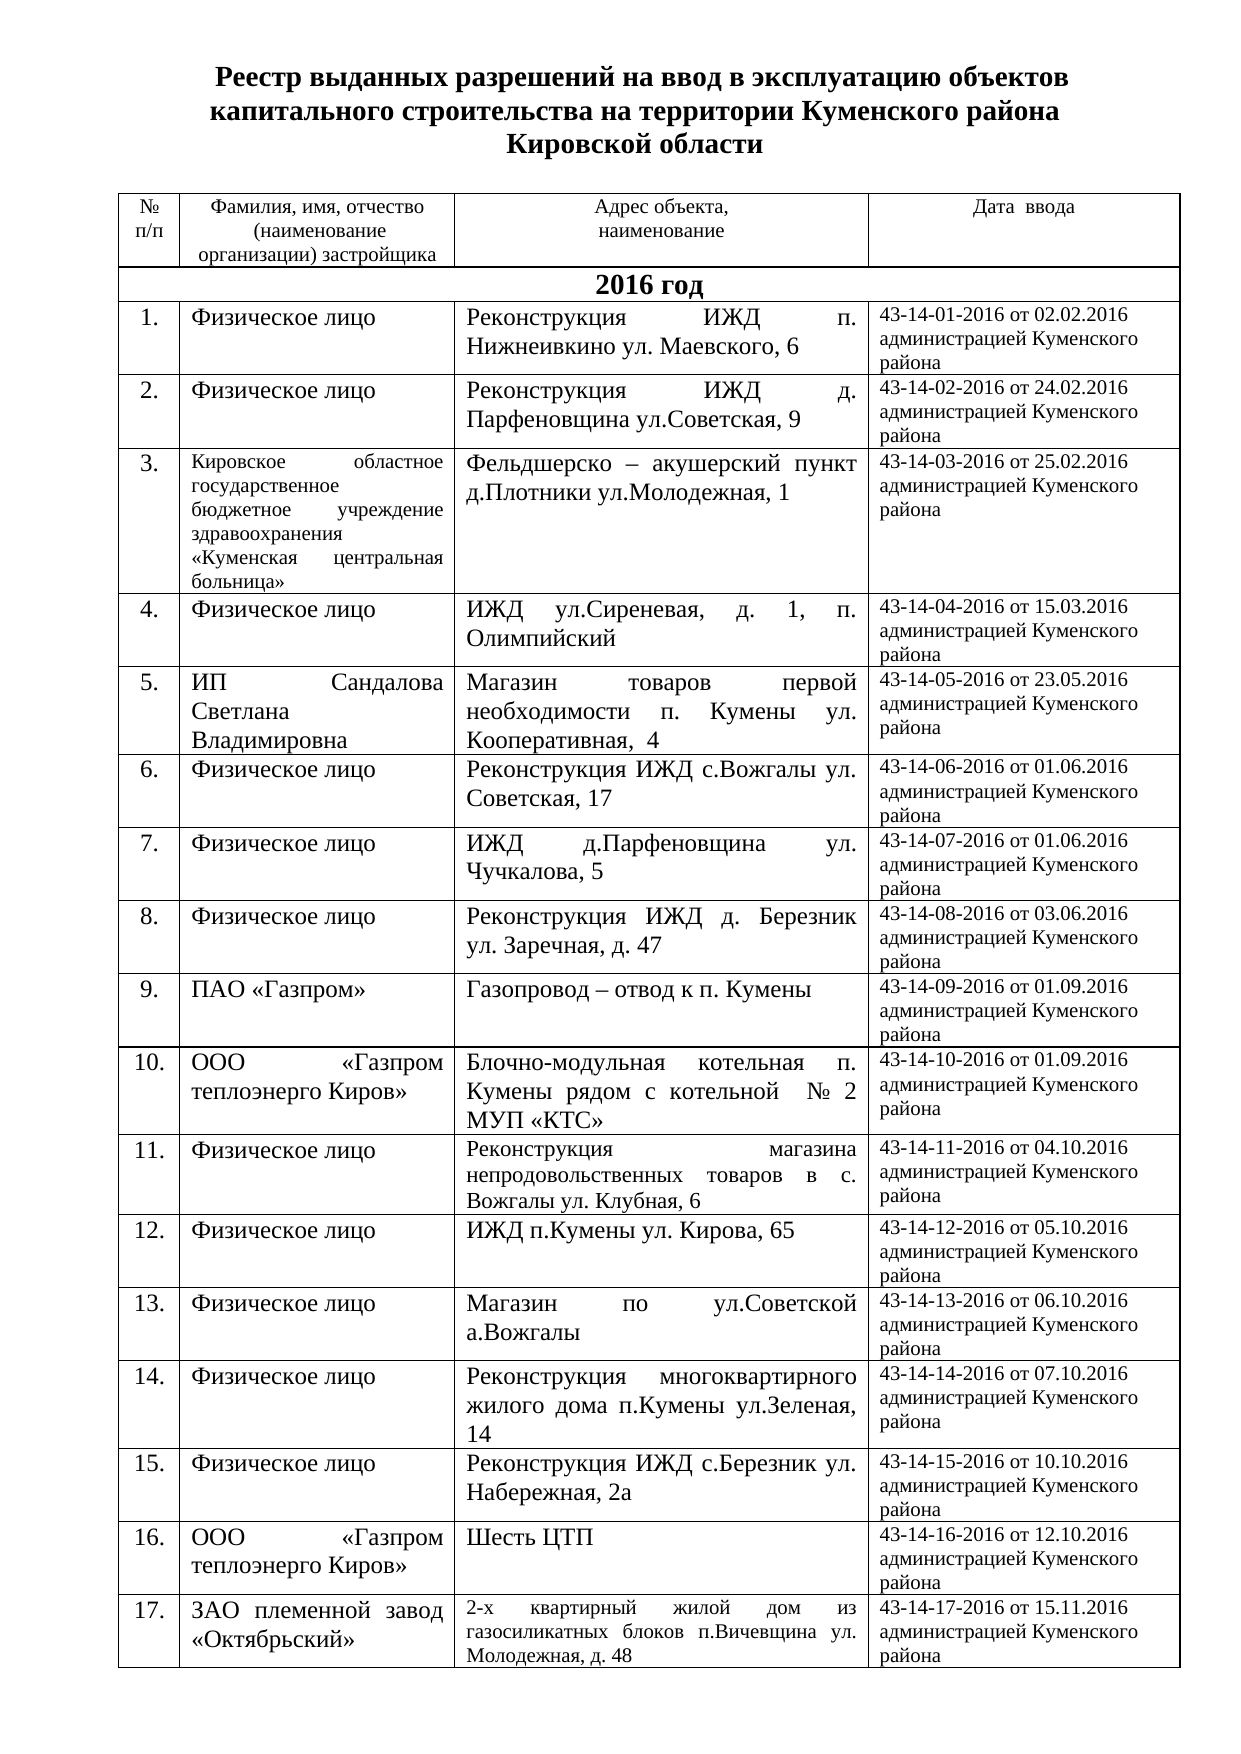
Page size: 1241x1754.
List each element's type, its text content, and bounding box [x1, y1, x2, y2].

table_cell Физическое лицо [180, 1449, 454, 1521]
table_cell 43-14-08-2016 от 03.06.2016 администрацией Куменского района [869, 901, 1179, 973]
table_cell Физическое лицо [180, 594, 454, 666]
table_cell Реконструкция ИЖД д. Парфеновщина ул.Советская, 9 [455, 375, 868, 447]
table_cell ИЖД п.Кумены ул. Кирова, 65 [455, 1215, 868, 1287]
table_cell 43-14-06-2016 от 01.06.2016 администрацией Куменского района [869, 755, 1179, 827]
table_cell 5. [119, 667, 179, 753]
table_cell 6. [119, 755, 179, 827]
table_cell Реконструкция ИЖД п. Нижнеивкино ул. Маевского, 6 [455, 302, 868, 374]
table_cell Кировское областное государственное бюджетное учреждение здравоохранения «Куменская центральная больница» [180, 449, 454, 593]
table_cell 11. [119, 1135, 179, 1214]
table_cell ИП Сандалова Светлана Владимировна [180, 667, 454, 753]
table_cell 43-14-04-2016 от 15.03.2016 администрацией Куменского района [869, 594, 1179, 666]
table_cell 13. [119, 1288, 179, 1360]
table_header Фамилия, имя, отчество (наименование организации) застройщика [180, 194, 454, 266]
table_cell 9. [119, 974, 179, 1046]
table_cell Реконструкция ИЖД д. Березник ул. Заречная, д. 47 [455, 901, 868, 973]
table_cell 4. [119, 594, 179, 666]
table_cell 43-14-01-2016 от 02.02.2016 администрацией Куменского района [869, 302, 1179, 374]
table_cell Физическое лицо [180, 1288, 454, 1360]
table_cell Физическое лицо [180, 901, 454, 973]
table_cell 2016 год [119, 268, 1179, 301]
table_cell 43-14-07-2016 от 01.06.2016 администрацией Куменского района [869, 828, 1179, 900]
table_cell Физическое лицо [180, 1135, 454, 1214]
table_cell Физическое лицо [180, 828, 454, 900]
text Кировской области [118, 126, 1152, 160]
table_cell Физическое лицо [180, 302, 454, 374]
table_cell 43-14-17-2016 от 15.11.2016 администрацией Куменского района [869, 1595, 1179, 1667]
table_cell ООО «Газпром теплоэнерго Киров» [180, 1048, 454, 1134]
table_cell 2-х квартирный жилой дом из газосиликатных блоков п.Вичевщина ул. Молодежная, д. 48 [455, 1595, 868, 1667]
table_cell ИЖД д.Парфеновщина ул. Чучкалова, 5 [455, 828, 868, 900]
table_cell 43-14-09-2016 от 01.09.2016 администрацией Куменского района [869, 974, 1179, 1046]
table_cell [180, 1595, 454, 1667]
table_cell 43-14-15-2016 от 10.10.2016 администрацией Куменского района [869, 1449, 1179, 1521]
table_cell 43-14-03-2016 от 25.02.2016 администрацией Куменского района [869, 449, 1179, 593]
text Реестр выданных разрешений на ввод в эксплуатацию объектов [118, 59, 1152, 93]
table_cell 43-14-05-2016 от 23.05.2016 администрацией Куменского района [869, 667, 1179, 753]
table_cell 7. [119, 828, 179, 900]
table_cell 10. [119, 1048, 179, 1134]
table_cell Фельдшерско – акушерский пункт д.Плотники ул.Молодежная, 1 [455, 449, 868, 593]
table_header Адрес объекта, наименование [455, 194, 868, 266]
table_cell ООО «Газпром теплоэнерго Киров» [180, 1522, 454, 1594]
table_cell Реконструкция магазина непродовольственных товаров в с. Вожгалы ул. Клубная, 6 [455, 1135, 868, 1214]
table_cell 14. [119, 1361, 179, 1447]
table_cell Физическое лицо [180, 755, 454, 827]
table_cell 43-14-02-2016 от 24.02.2016 администрацией Куменского района [869, 375, 1179, 447]
table_cell Реконструкция ИЖД с.Вожгалы ул. Советская, 17 [455, 755, 868, 827]
text капитального строительства на территории Куменского района [118, 93, 1152, 126]
table_cell ПАО «Газпром» [180, 974, 454, 1046]
table_header Дата ввода [869, 194, 1179, 266]
table_cell 43-14-11-2016 от 04.10.2016 администрацией Куменского района [869, 1135, 1179, 1214]
table_cell 43-14-16-2016 от 12.10.2016 администрацией Куменского района [869, 1522, 1179, 1594]
table_cell Шесть ЦТП [455, 1522, 868, 1594]
table_cell 12. [119, 1215, 179, 1287]
table_cell 3. [119, 449, 179, 593]
table_cell 17. [119, 1595, 179, 1667]
table_cell 43-14-13-2016 от 06.10.2016 администрацией Куменского района [869, 1288, 1179, 1360]
table_cell Физическое лицо [180, 375, 454, 447]
table_header № п/п [119, 194, 179, 266]
table_cell 1. [119, 302, 179, 374]
table_cell Блочно-модульная котельная п. Кумены рядом с котельной № 2 МУП «КТС» [455, 1048, 868, 1134]
table_cell Магазин товаров первой необходимости п. Кумены ул. Кооперативная, 4 [455, 667, 868, 753]
table_cell 43-14-14-2016 от 07.10.2016 администрацией Куменского района [869, 1361, 1179, 1447]
table_cell 8. [119, 901, 179, 973]
table_cell Физическое лицо [180, 1361, 454, 1447]
table_cell 15. [119, 1449, 179, 1521]
table_cell Физическое лицо [180, 1215, 454, 1287]
table_cell Магазин по ул.Советской а.Вожгалы [455, 1288, 868, 1360]
table_cell 2. [119, 375, 179, 447]
table_cell 43-14-10-2016 от 01.09.2016 администрацией Куменского района [869, 1048, 1179, 1134]
table_cell Реконструкция многоквартирного жилого дома п.Кумены ул.Зеленая, 14 [455, 1361, 868, 1447]
table_cell 16. [119, 1522, 179, 1594]
table_cell Газопровод – отвод к п. Кумены [455, 974, 868, 1046]
table_cell Реконструкция ИЖД с.Березник ул. Набережная, 2а [455, 1449, 868, 1521]
table_cell 43-14-12-2016 от 05.10.2016 администрацией Куменского района [869, 1215, 1179, 1287]
table_cell ИЖД ул.Сиреневая, д. 1, п. Олимпийский [455, 594, 868, 666]
